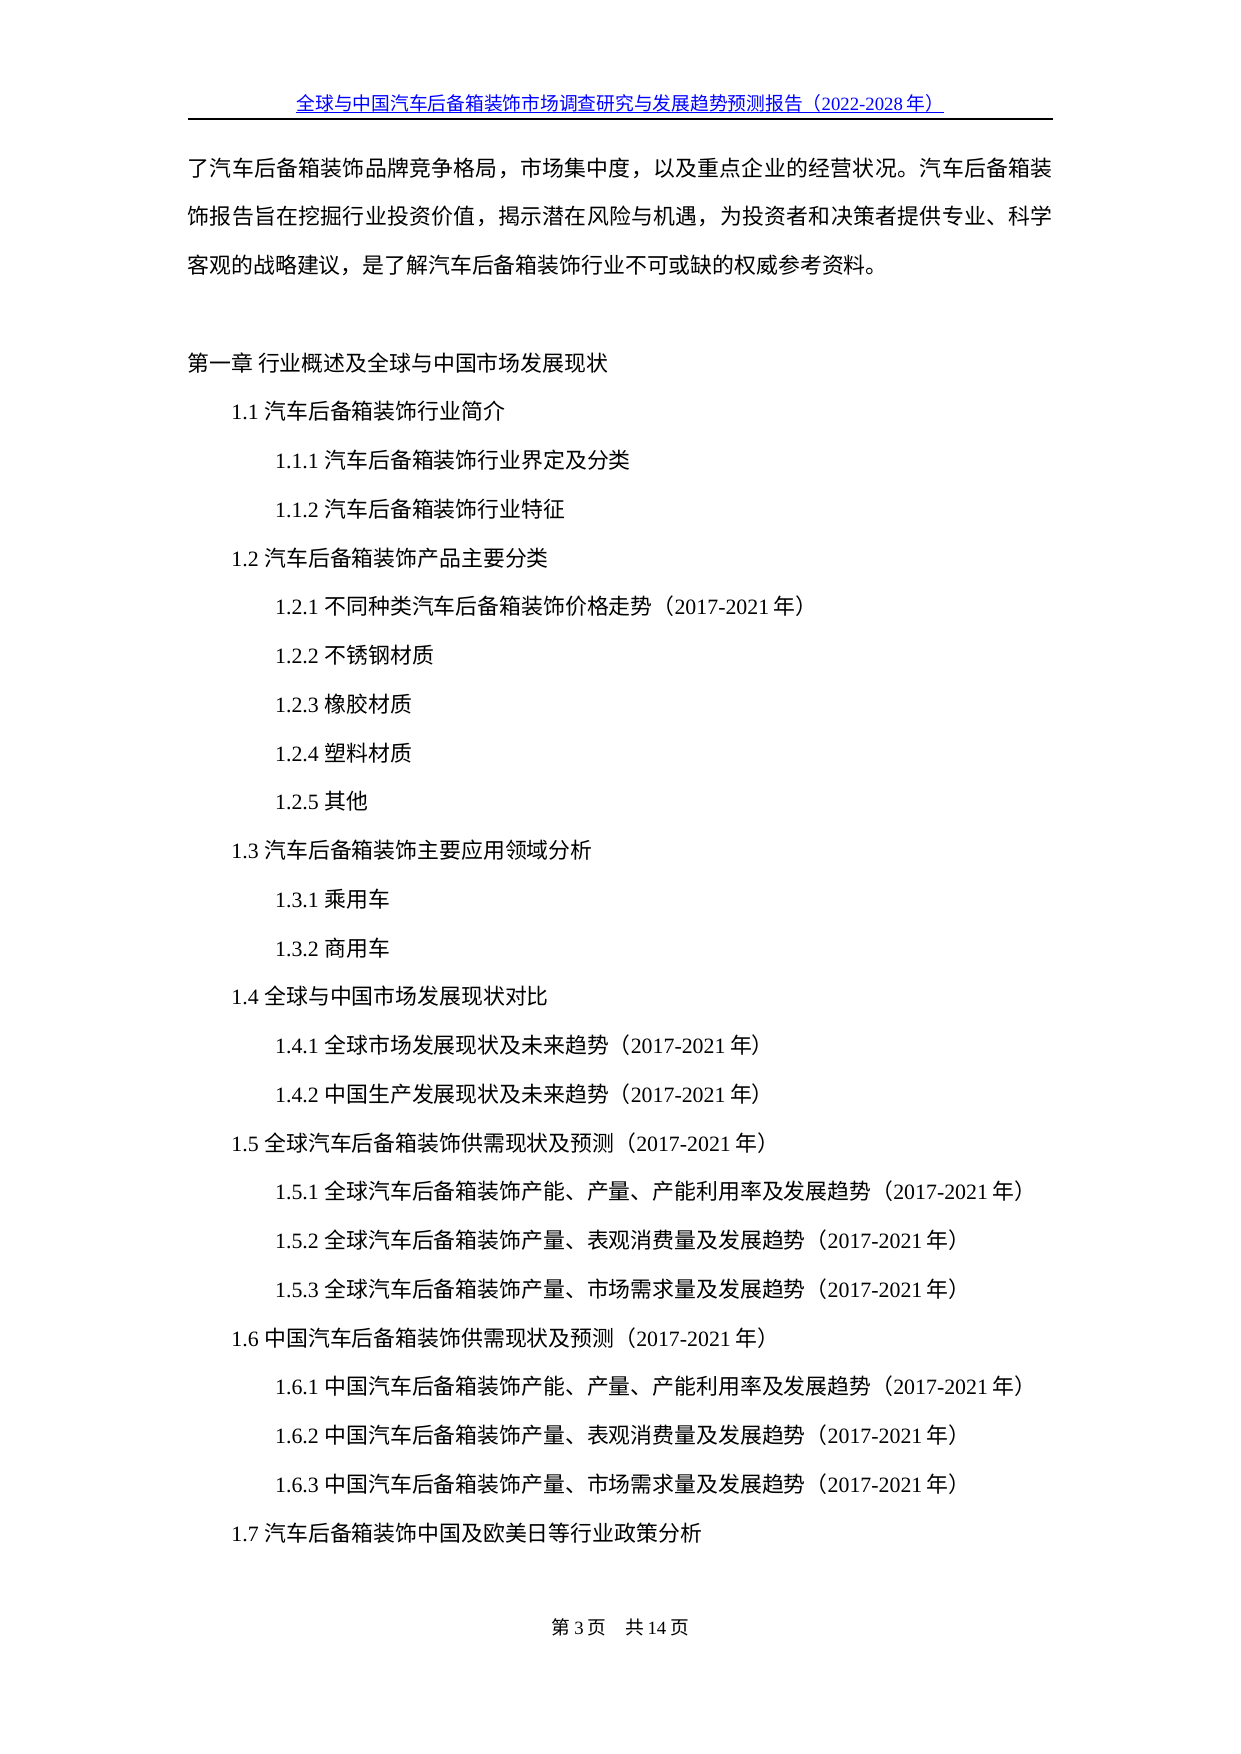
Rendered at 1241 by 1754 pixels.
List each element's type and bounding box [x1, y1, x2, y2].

text [187, 150, 1053, 1548]
